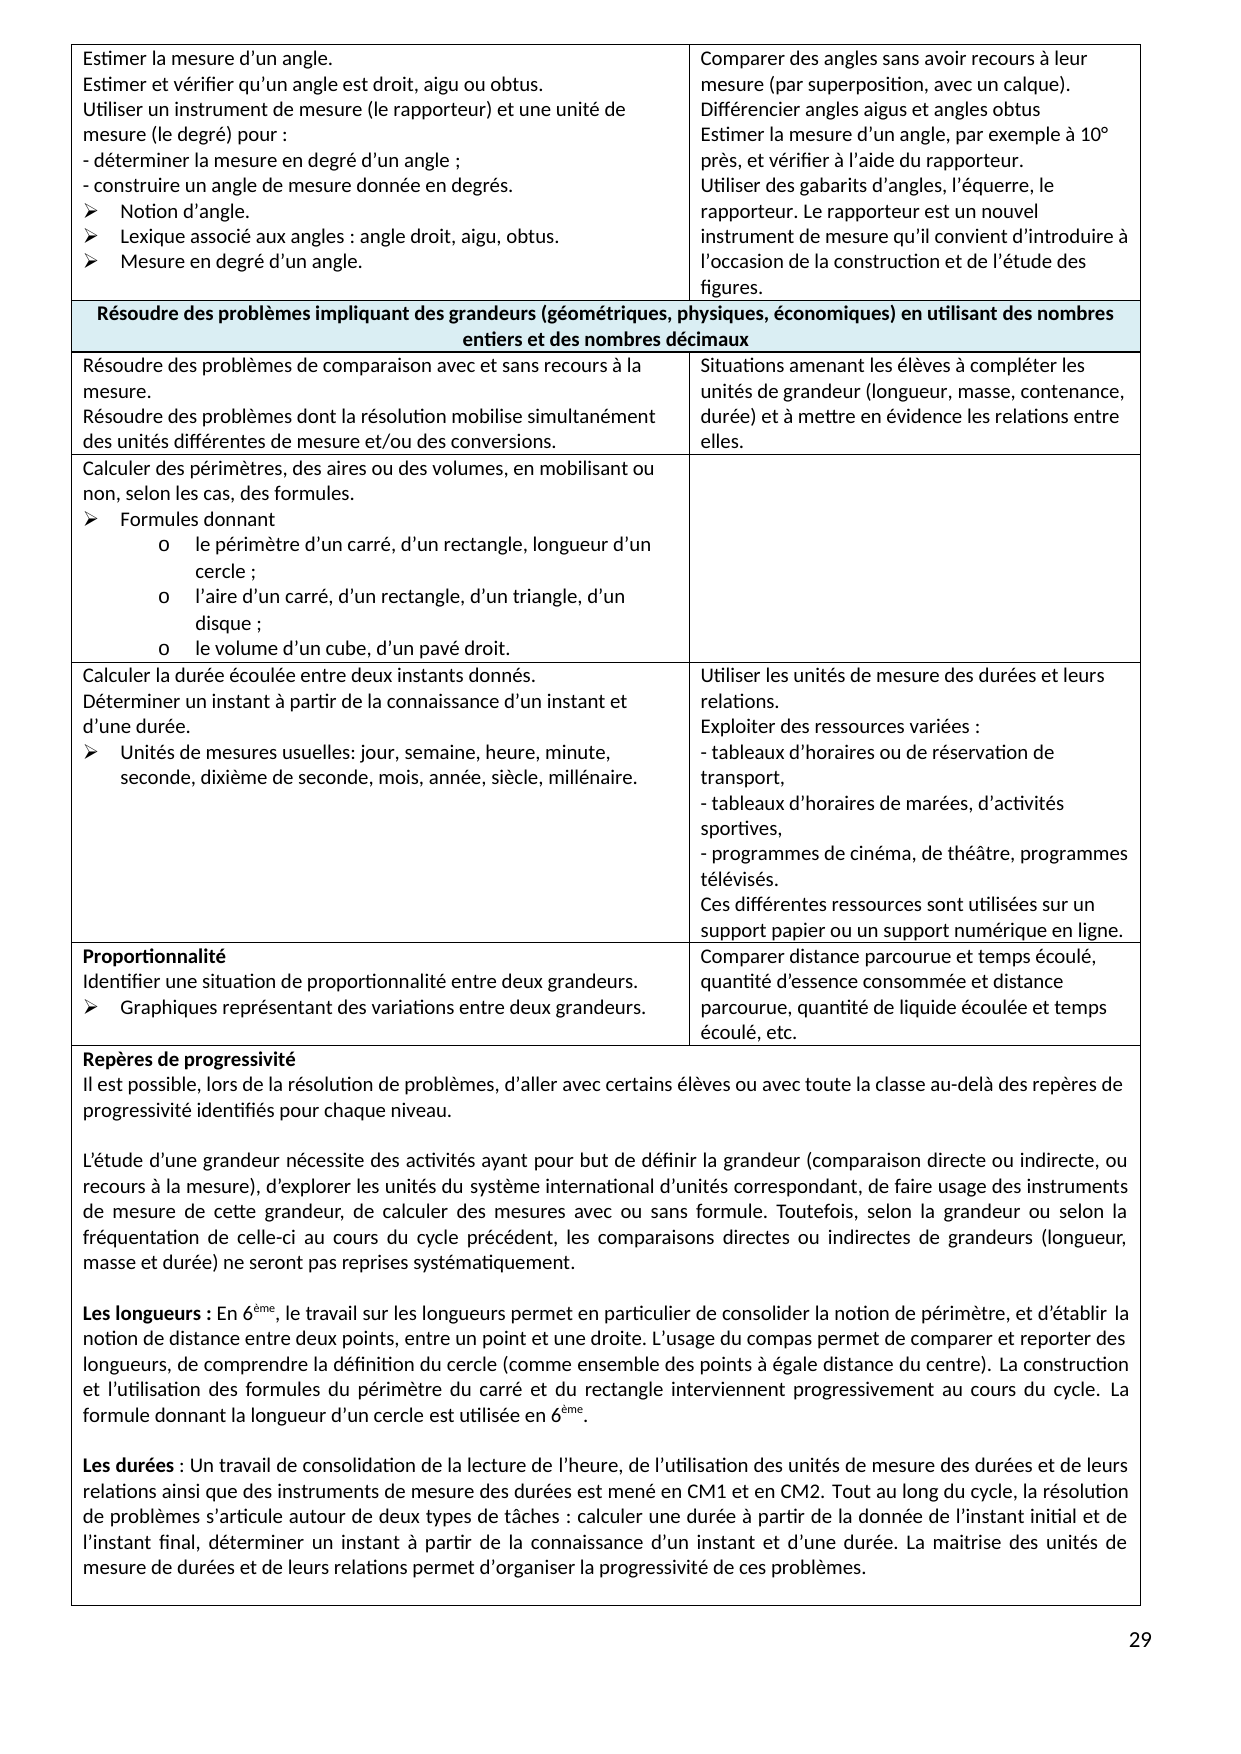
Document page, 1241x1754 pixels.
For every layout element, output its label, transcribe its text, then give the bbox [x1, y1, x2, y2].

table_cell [72, 45, 689, 299]
table_cell [690, 455, 1140, 662]
table_cell Proportionnalité Identifier une situation de proportionnalité entre deux grandeurs. Graphiques représentant des variations entre deux grandeurs. [72, 943, 689, 1045]
table_cell Résoudre des problèmes de comparaison avec et sans recours à la mesure. Résoudre des problèmes dont la résolution mobilise simultanément des unités différentes de mesure et/ou des conversions. [72, 353, 689, 454]
table_cell Utiliser les unités de mesure des durées et leurs relations. Exploiter des ressources variées : - tableaux d’horaires ou de réservation de transport, - tableaux d’horaires de marées, d’activités sportives, - programmes de cinéma, de théâtre, programmes télévisés. Ces différentes ressources sont utilisées sur un support papier ou un support numérique en ligne. [690, 663, 1140, 942]
table_cell Calculer des périmètres, des aires ou des volumes, en mobilisant ou non, selon les cas, des formules. Formules donnant le périmètre d’un carré, d’un rectangle, longueur d’un cercle ; l’aire d’un carré, d’un rectangle, d’un triangle, d’un disque ; le volume d’un cube, d’un pavé droit. [72, 455, 689, 662]
table_cell Situations amenant les élèves à compléter les unités de grandeur (longueur, masse, contenance, durée) et à mettre en évidence les relations entre elles. [690, 353, 1140, 454]
table_cell Comparer distance parcourue et temps écoulé, quantité d’essence consommée et distance parcourue, quantité de liquide écoulée et temps écoulé, etc. [690, 943, 1140, 1045]
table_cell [72, 1046, 1140, 1605]
table_cell Calculer la durée écoulée entre deux instants donnés. Déterminer un instant à partir de la connaissance d’un instant et d’une durée. Unités de mesures usuelles: jour, semaine, heure, minute, seconde, dixième de seconde, mois, année, siècle, millénaire. [72, 663, 689, 942]
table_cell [690, 45, 1140, 299]
table_cell Résoudre des problèmes impliquant des grandeurs (géométriques, physiques, économiques) en utilisant des nombres entiers et des nombres décimaux [72, 301, 1140, 351]
